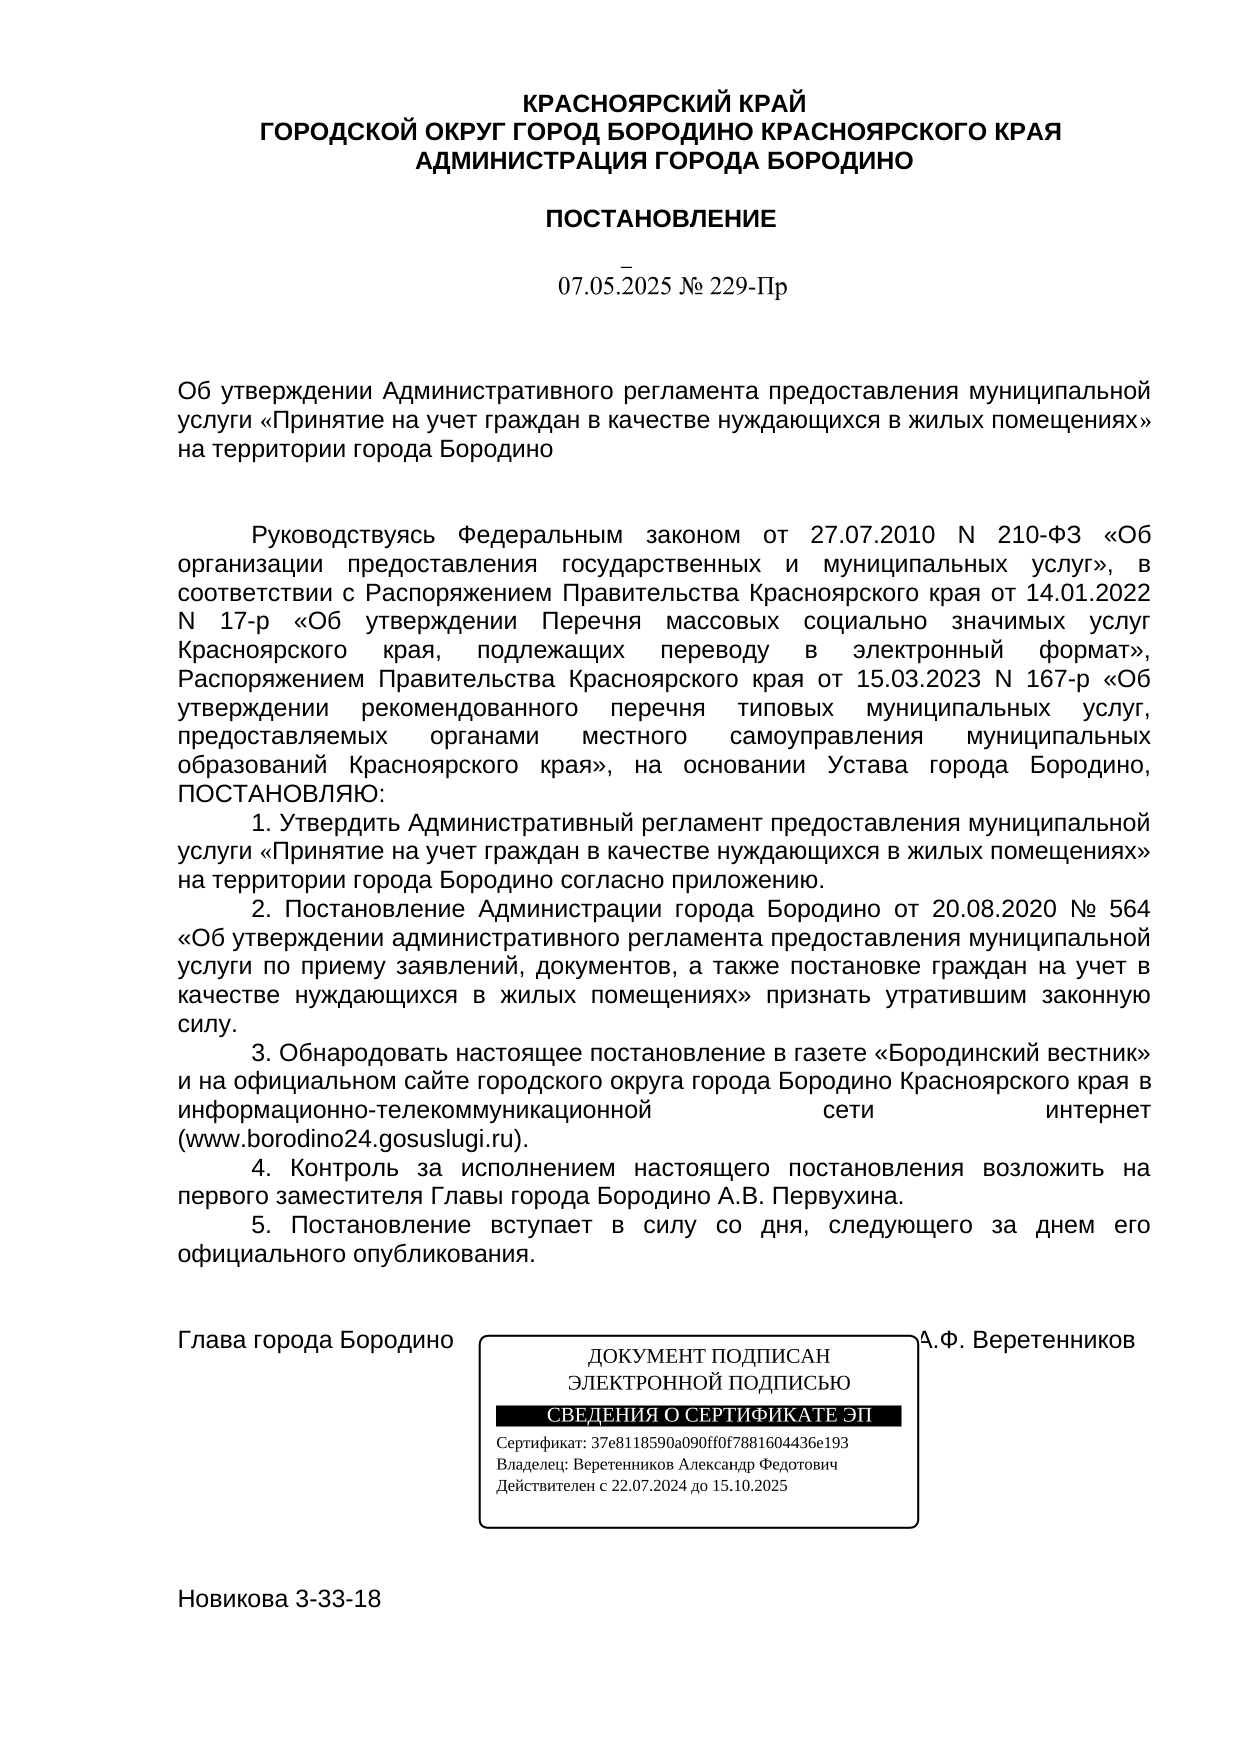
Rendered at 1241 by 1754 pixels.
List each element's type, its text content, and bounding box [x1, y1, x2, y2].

text Глава города Бородино А.Ф. Веретенников [177, 1325, 1152, 1354]
text ГОРОДСКОЙ ОКРУГ ГОРОД БОРОДИНО КРАСНОЯРСКОГО КРАЯ [177, 117, 1152, 146]
text ПОСТАНОВЛЕНИЕ [177, 204, 1152, 232]
text Новикова 3-33-18 [177, 1584, 1152, 1613]
text 5. Постановление вступает в силу со дня, следующего за днем его официального опубликования. [177, 1210, 1152, 1268]
text 4. Контроль за исполнением настоящего постановления возложить на первого заместителя Главы города Бородино А.В. Первухина. [177, 1153, 1152, 1210]
text АДМИНИСТРАЦИЯ ГОРОДА БОРОДИНО [177, 146, 1152, 175]
text 3. Обнародовать настоящее постановление в газете «Бородинский вестник» и на официальном сайте городского округа города Бородино Красноярского края в информационно-телекоммуникационной сети интернет (www.borodino24.gosuslugi.ru). [177, 1038, 1152, 1153]
text Об утверждении Административного регламента предоставления муниципальной услуги «Принятие на учет граждан в качестве нуждающихся в жилых помещениях» на территории города Бородино [177, 376, 1152, 462]
picture [475, 1331, 922, 1532]
text Руководствуясь Федеральным законом от 27.07.2010 N 210-ФЗ «Об организации предоставления государственных и муниципальных услуг», в соответствии с Распоряжением Правительства Красноярского края от 14.01.2022 N 17-р «Об утверждении Перечня массовых социально значимых услуг Красноярского края, подлежащих переводу в электронный формат», Распоряжением Правительства Красноярского края от 15.03.2023 N 167-р «Об утверждении рекомендованного перечня типовых муниципальных услуг, предоставляемых органами местного самоуправления муниципальных образований Красноярского края», на основании Устава города Бородино, ПОСТАНОВЛЯЮ: [177, 520, 1152, 807]
picture [545, 268, 965, 328]
text КРАСНОЯРСКИЙ КРАЙ [177, 89, 1152, 117]
text г. Бородино [177, 261, 1152, 290]
text 2. Постановление Администрации города Бородино от 20.08.2020 № 564 «Об утверждении административного регламента предоставления муниципальной услуги по приему заявлений, документов, а также постановке граждан на учет в качестве нуждающихся в жилых помещениях» признать утратившим законную силу. [177, 894, 1152, 1038]
text 1. Утвердить Административный регламент предоставления муниципальной услуги «Принятие на учет граждан в качестве нуждающихся в жилых помещениях» на территории города Бородино согласно приложению. [177, 807, 1152, 894]
